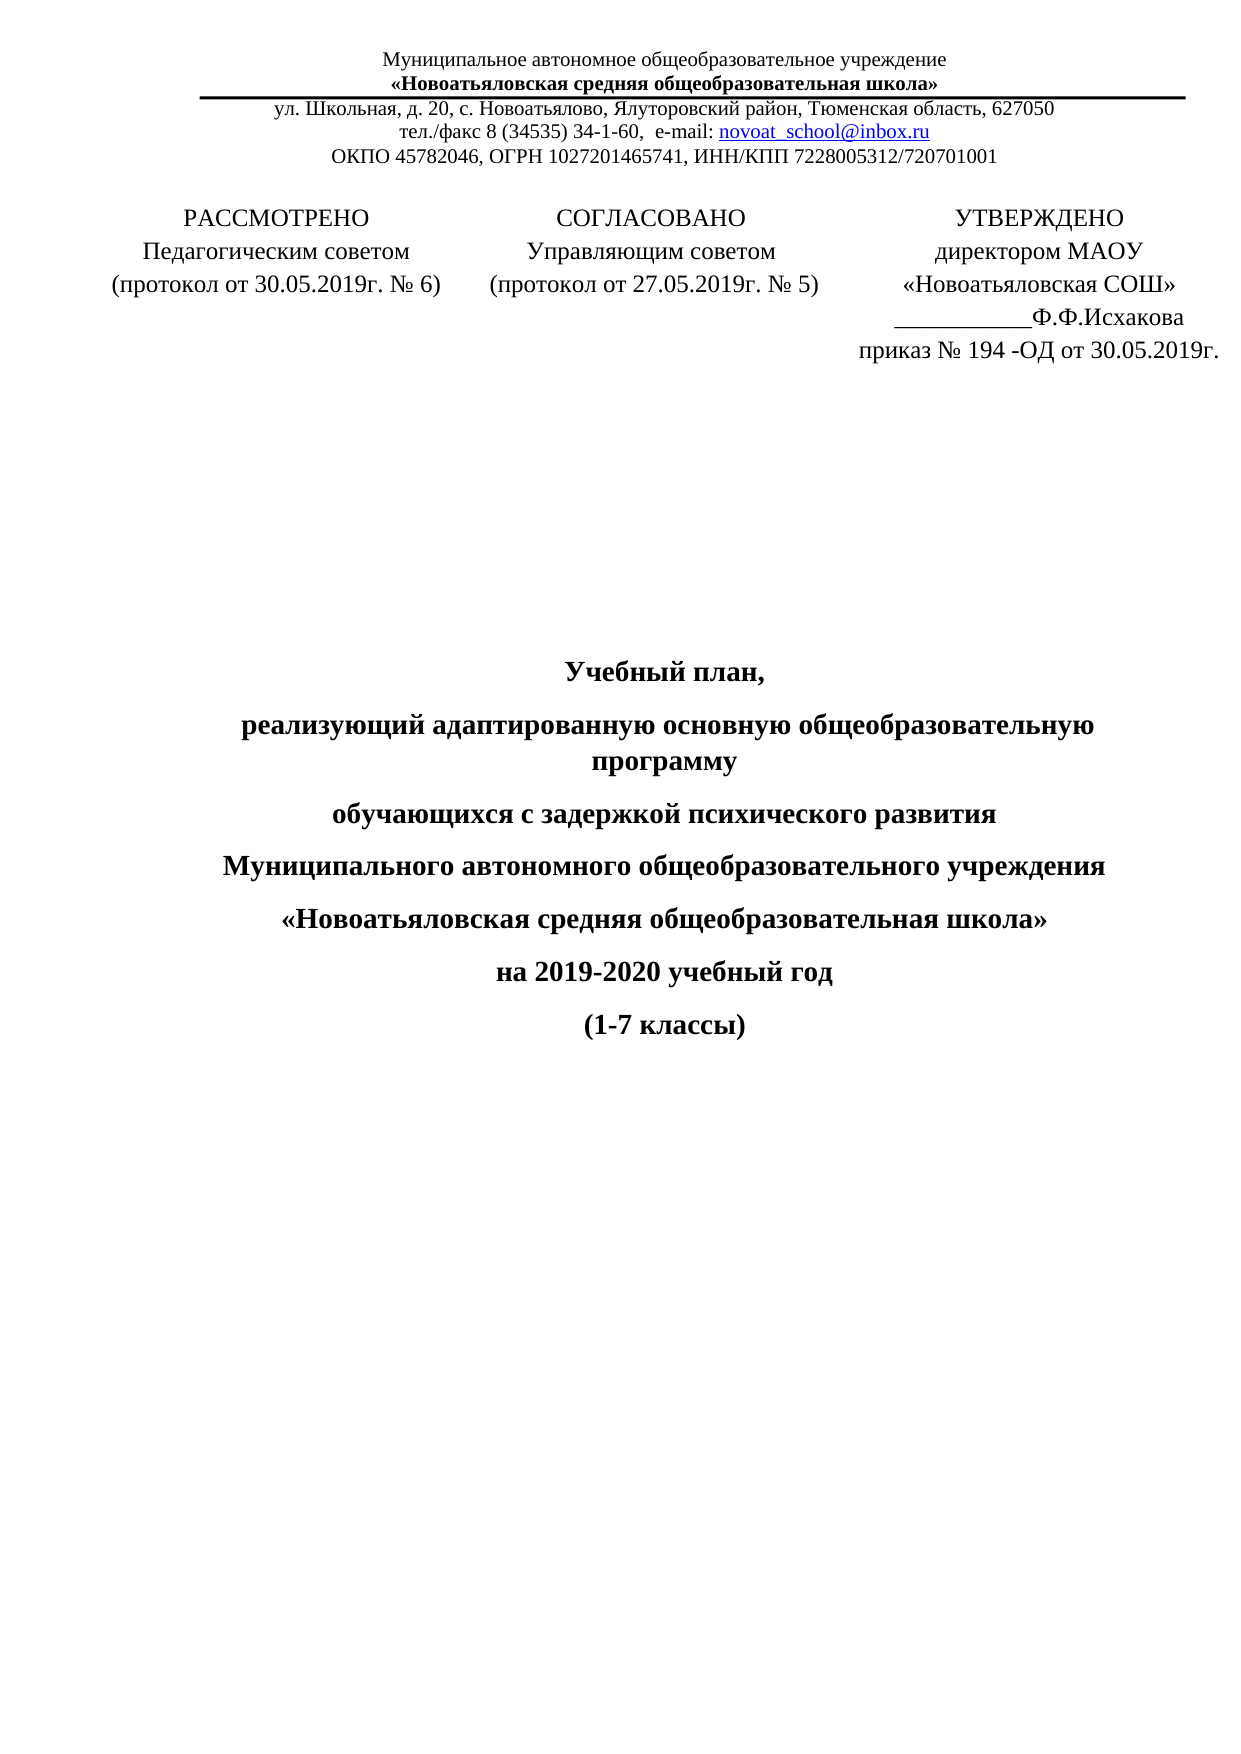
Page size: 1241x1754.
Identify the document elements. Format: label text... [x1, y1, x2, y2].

text обучающихся с задержкой психического развития [177, 796, 1152, 829]
text тел./факс 8 (34535) 34-1-60, e-mail: novoat_school@inbox.ru [177, 119, 1152, 143]
text (1-7 классы) [177, 1007, 1152, 1041]
text «Новоатьяловская средняя общеобразовательная школа» [177, 71, 1152, 95]
text на 2019-2020 учебный год [177, 954, 1152, 988]
text Учебный план, [177, 654, 1152, 687]
table_header СОГЛАСОВАНО Управляющим советом (протокол от 27.05.2019г. № 5) [455, 170, 847, 368]
table_header УТВЕРЖДЕНО директором МАОУ «Новоатьяловская СОШ» ___________Ф.Ф.Исхакова приказ № 194 -ОД от 30.05.2019г. [847, 170, 1231, 368]
text ул. Школьная, д. 20, с. Новоатьялово, Ялуторовский район, Тюменская область, 627050 [177, 95, 1152, 119]
text «Новоатьяловская средняя общеобразовательная школа» [177, 901, 1152, 935]
text ОКПО 45782046, ОГРН 1027201465741, ИНН/КПП 7228005312/720701001 [177, 143, 1152, 168]
text реализующий адаптированную основную общеобразовательную программу [177, 707, 1152, 776]
table_header РАССМОТРЕНО Педагогическим советом (протокол от 30.05.2019г. № 6) [98, 170, 454, 368]
text Муниципальное автономное общеобразовательное учреждение [177, 47, 1152, 71]
text Муниципального автономного общеобразовательного учреждения [177, 848, 1152, 882]
